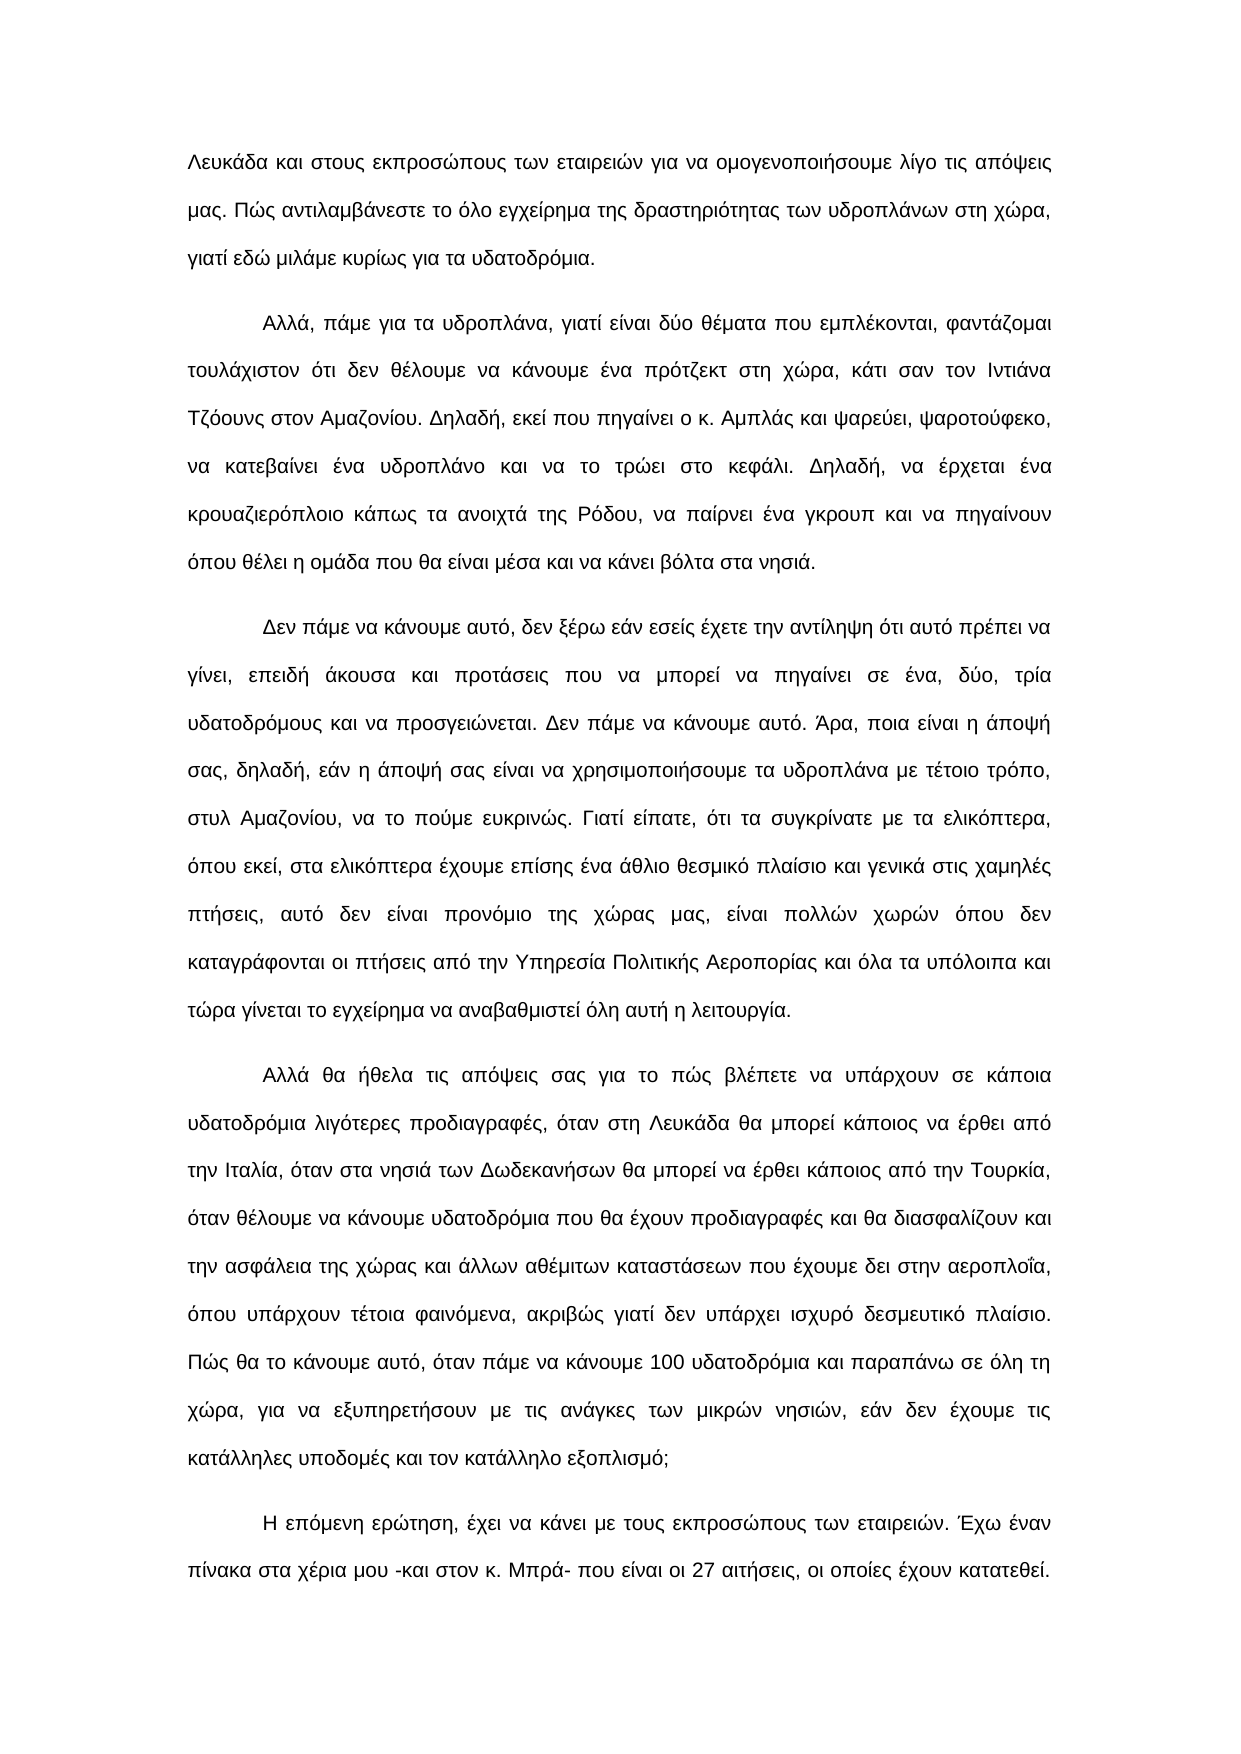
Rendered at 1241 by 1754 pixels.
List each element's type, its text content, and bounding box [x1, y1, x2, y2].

text Αλλά θα ήθελα τις απόψεις σας για το πώς βλέπετε να υπάρχουν σε κάποια υδατοδρόμια λιγότερες προδιαγραφές, όταν στη Λευκάδα θα μπορεί κάποιος να έρθει από την Ιταλία, όταν στα νησιά των Δωδεκανήσων θα μπορεί να έρθει κάποιος από την Τουρκία, όταν θέλουμε να κάνουμε υδατοδρόμια που θα έχουν προδιαγραφές και θα διασφαλίζουν και την ασφάλεια της χώρας και άλλων αθέμιτων καταστάσεων που έχουμε δει στην αεροπλοΐα, όπου υπάρχουν τέτοια φαινόμενα, ακριβώς γιατί δεν υπάρχει ισχυρό δεσμευτικό πλαίσιο. Πώς θα το κάνουμε αυτό, όταν πάμε να κάνουμε 100 υδατοδρόμια και παραπάνω σε όλη τη χώρα, για να εξυπηρετήσουν με τις ανάγκες των μικρών νησιών, εάν δεν έχουμε τις κατάλληλες υποδομές και τον κατάλληλο εξοπλισμό; [187, 1062, 1053, 1470]
text Δεν πάμε να κάνουμε αυτό, δεν ξέρω εάν εσείς έχετε την αντίληψη ότι αυτό πρέπει να γίνει, επειδή άκουσα και προτάσεις που να μπορεί να πηγαίνει σε ένα, δύο, τρία υδατοδρόμους και να προσγειώνεται. Δεν πάμε να κάνουμε αυτό. Άρα, ποια είναι η άποψή σας, δηλαδή, εάν η άποψή σας είναι να χρησιμοποιήσουμε τα υδροπλάνα με τέτοιο τρόπο, στυλ Αμαζονίου, να το πούμε ευκρινώς. Γιατί είπατε, ότι τα συγκρίνατε με τα ελικόπτερα, όπου εκεί, στα ελικόπτερα έχουμε επίσης ένα άθλιο θεσμικό πλαίσιο και γενικά στις χαμηλές πτήσεις, αυτό δεν είναι προνόμιο της χώρας μας, είναι πολλών χωρών όπου δεν καταγράφονται οι πτήσεις από την Υπηρεσία Πολιτικής Αεροπορίας και όλα τα υπόλοιπα και τώρα γίνεται το εγχείρημα να αναβαθμιστεί όλη αυτή η λειτουργία. [187, 614, 1053, 1022]
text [187, 150, 1053, 270]
text Αλλά, πάμε για τα υδροπλάνα, γιατί είναι δύο θέματα που εμπλέκονται, φαντάζομαι τουλάχιστον ότι δεν θέλουμε να κάνουμε ένα πρότζεκτ στη χώρα, κάτι σαν τον Ιντιάνα Τζόουνς στον Αμαζονίου. Δηλαδή, εκεί που πηγαίνει ο κ. Αμπλάς και ψαρεύει, ψαροτούφεκο, να κατεβαίνει ένα υδροπλάνο και να το τρώει στο κεφάλι. Δηλαδή, να έρχεται ένα κρουαζιερόπλοιο κάπως τα ανοιχτά της Ρόδου, να παίρνει ένα γκρουπ και να πηγαίνουν όπου θέλει η ομάδα που θα είναι μέσα και να κάνει βόλτα στα νησιά. [187, 310, 1053, 574]
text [187, 1510, 1053, 1582]
